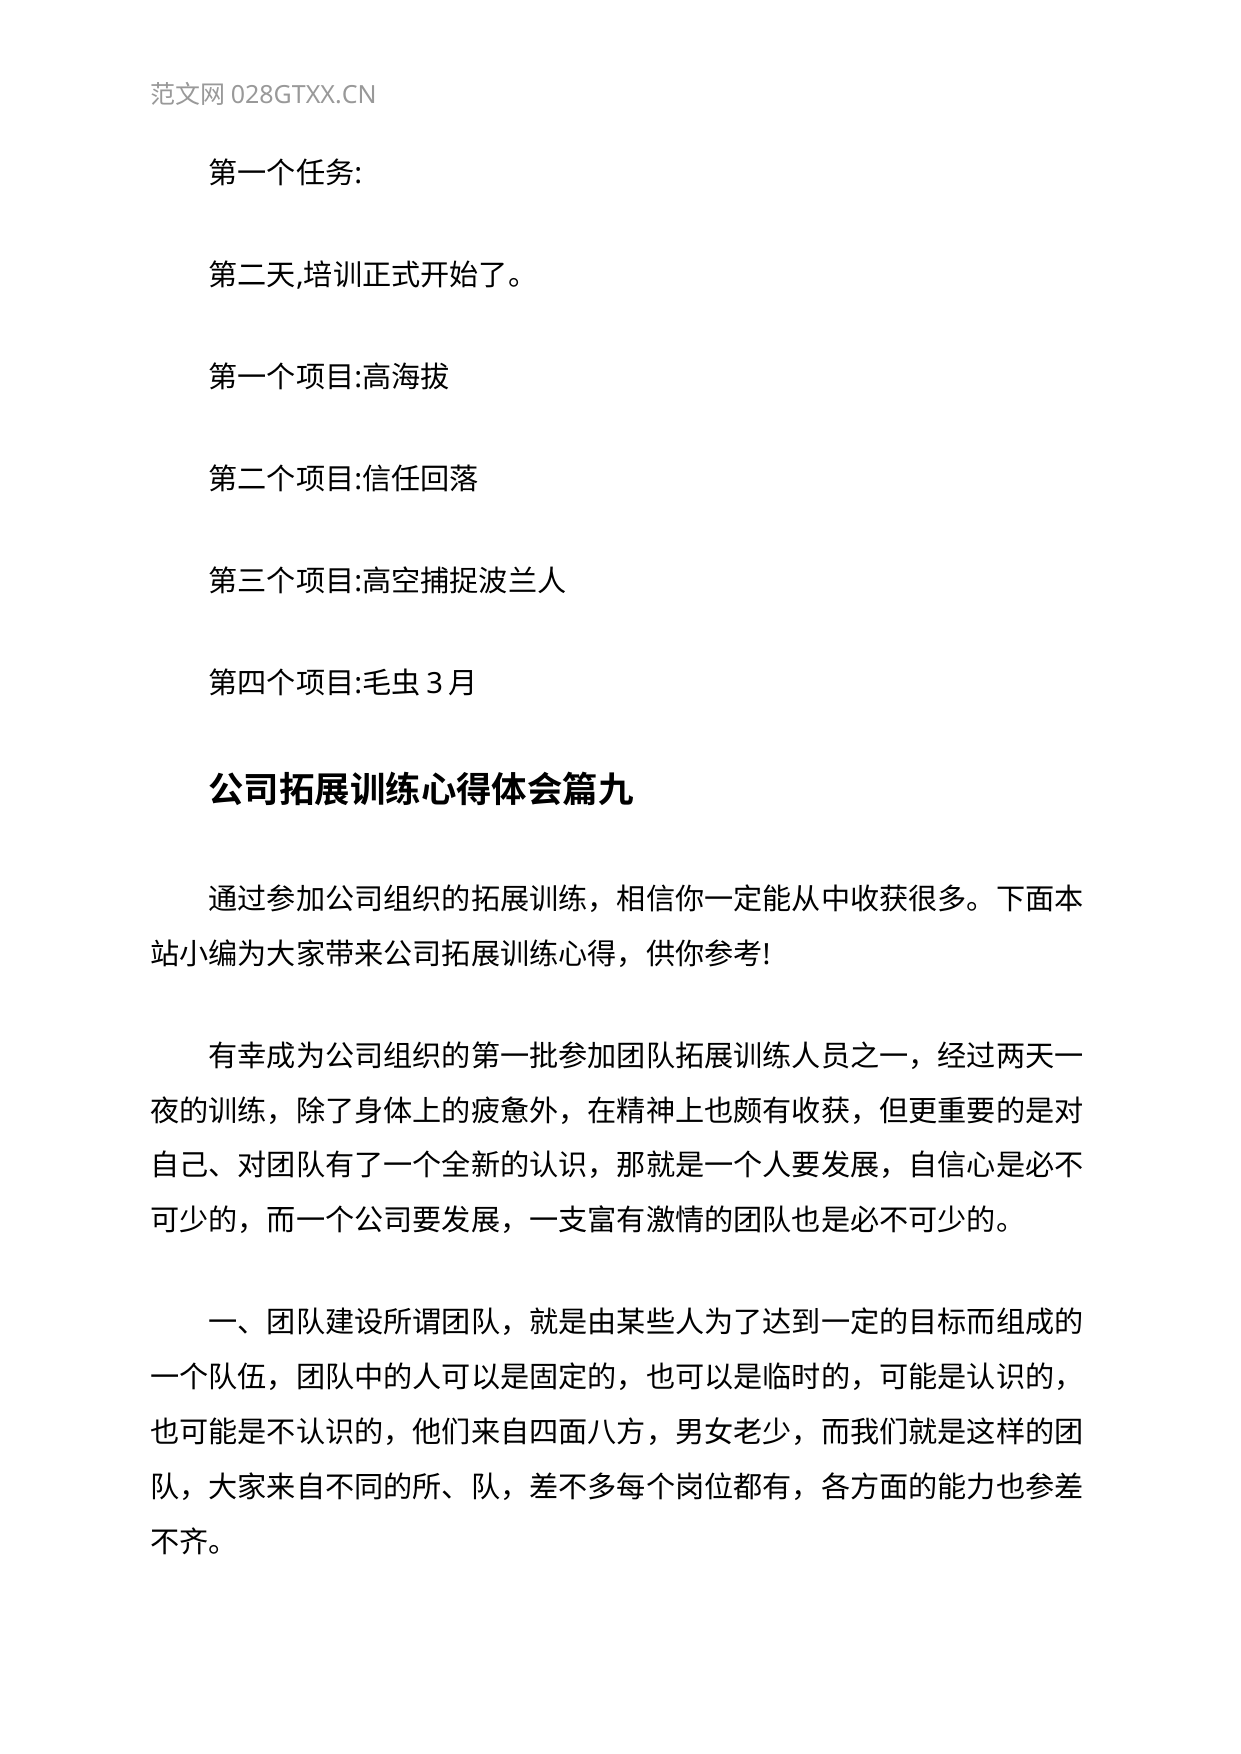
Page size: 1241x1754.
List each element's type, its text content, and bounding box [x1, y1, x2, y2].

text 第三个项目:高空捕捉波兰人 [150, 558, 1090, 600]
text 第二个项目:信任回落 [150, 456, 1090, 498]
text 第一个任务: [150, 150, 1090, 192]
text 第一个项目:高海拔 [150, 354, 1090, 396]
text 通过参加公司组织的拓展训练，相信你一定能从中收获很多。下面本站小编为大家带来公司拓展训练心得，供你参考! [150, 875, 1090, 973]
text 第二天,培训正式开始了。 [150, 252, 1090, 294]
text 一、团队建设所谓团队，就是由某些人为了达到一定的目标而组成的一个队伍，团队中的人可以是固定的，也可以是临时的，可能是认识的，也可能是不认识的，他们来自四面八方，男女老少，而我们就是这样的团队，大家来自不同的所、队，差不多每个岗位都有，各方面的能力也参差不齐。 [150, 1299, 1090, 1561]
text 有幸成为公司组织的第一批参加团队拓展训练人员之一，经过两天一夜的训练，除了身体上的疲惫外，在精神上也颇有收获，但更重要的是对自己、对团队有了一个全新的认识，那就是一个人要发展，自信心是必不可少的，而一个公司要发展，一支富有激情的团队也是必不可少的。 [150, 1032, 1090, 1239]
text 公司拓展训练心得体会篇九 [150, 762, 1090, 813]
text 第四个项目:毛虫3月 [150, 660, 1090, 702]
